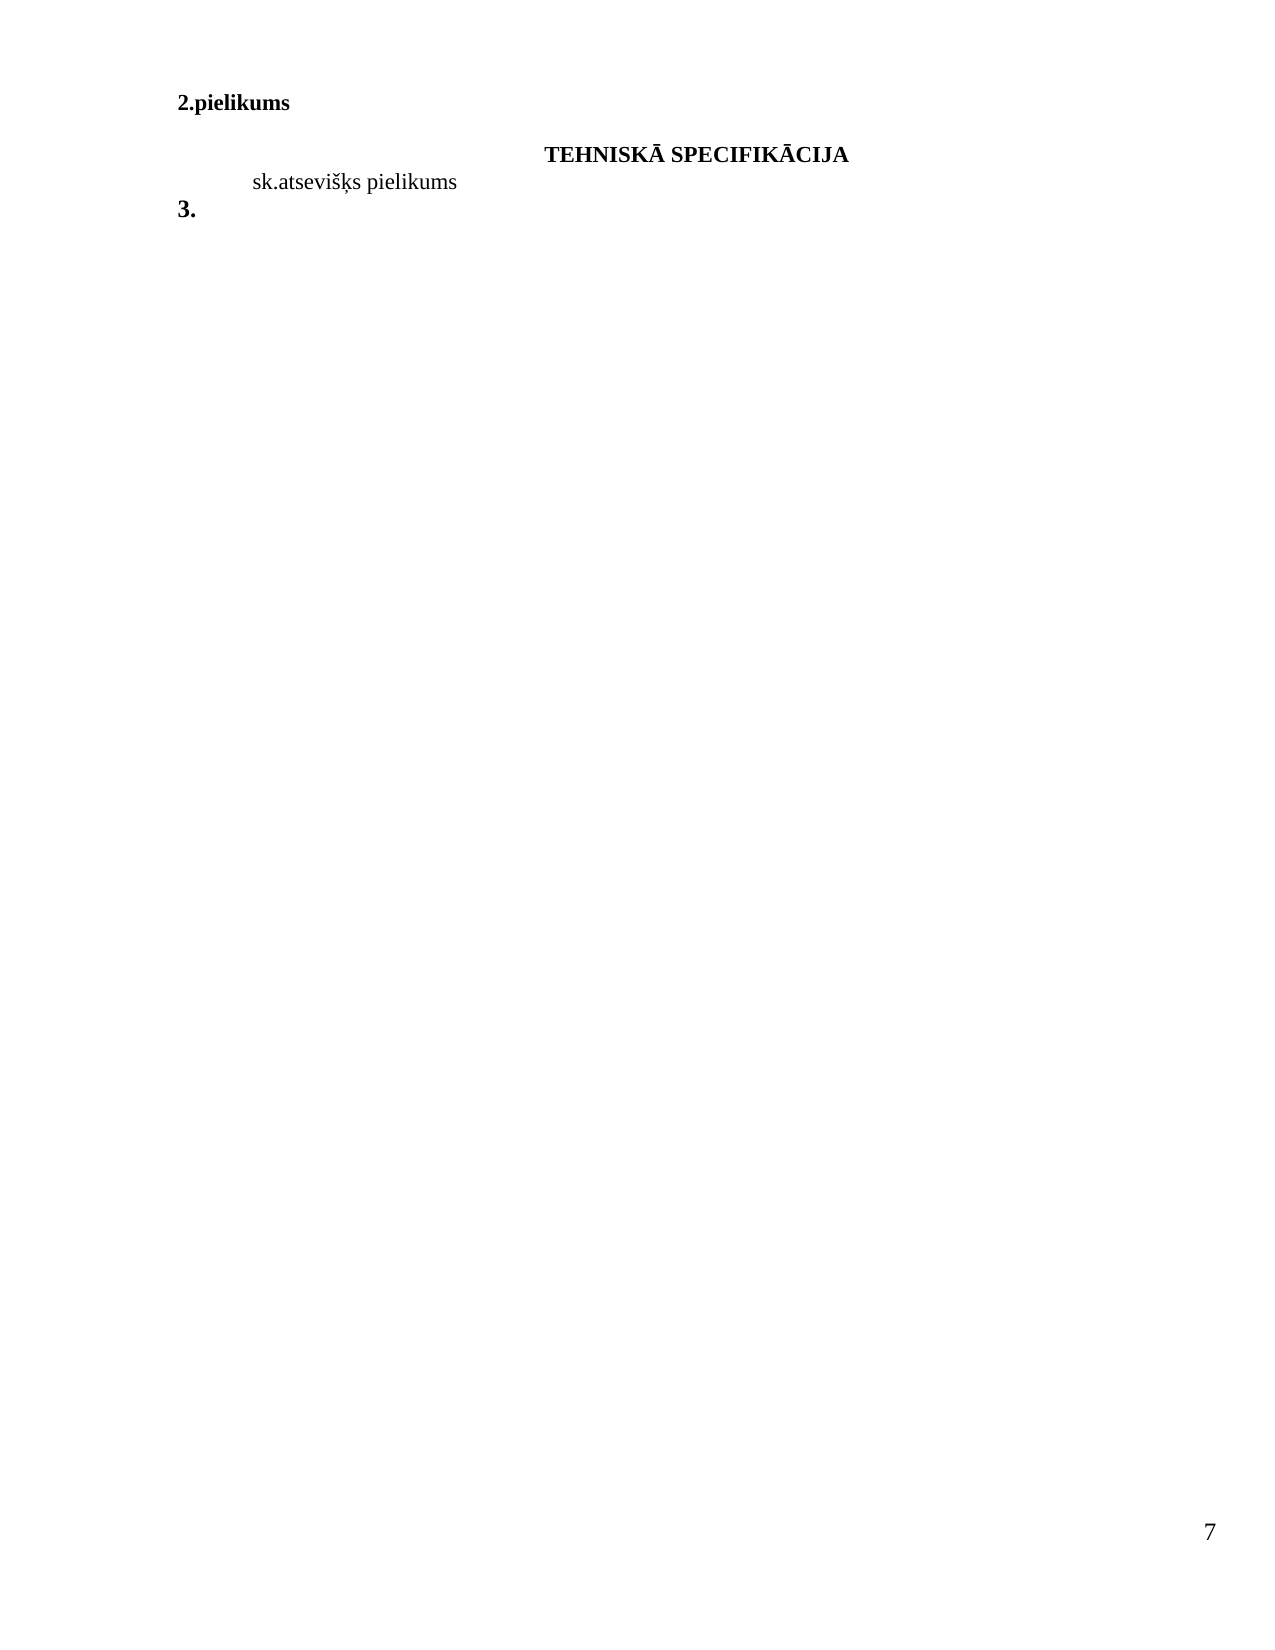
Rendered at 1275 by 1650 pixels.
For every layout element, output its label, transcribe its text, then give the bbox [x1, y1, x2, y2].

text TEHNISKĀ SPECIFIKĀCIJA [177, 141, 1216, 168]
text 2.pielikums [177, 89, 1216, 115]
list sk.atsevišķs pielikums [252, 168, 1216, 194]
